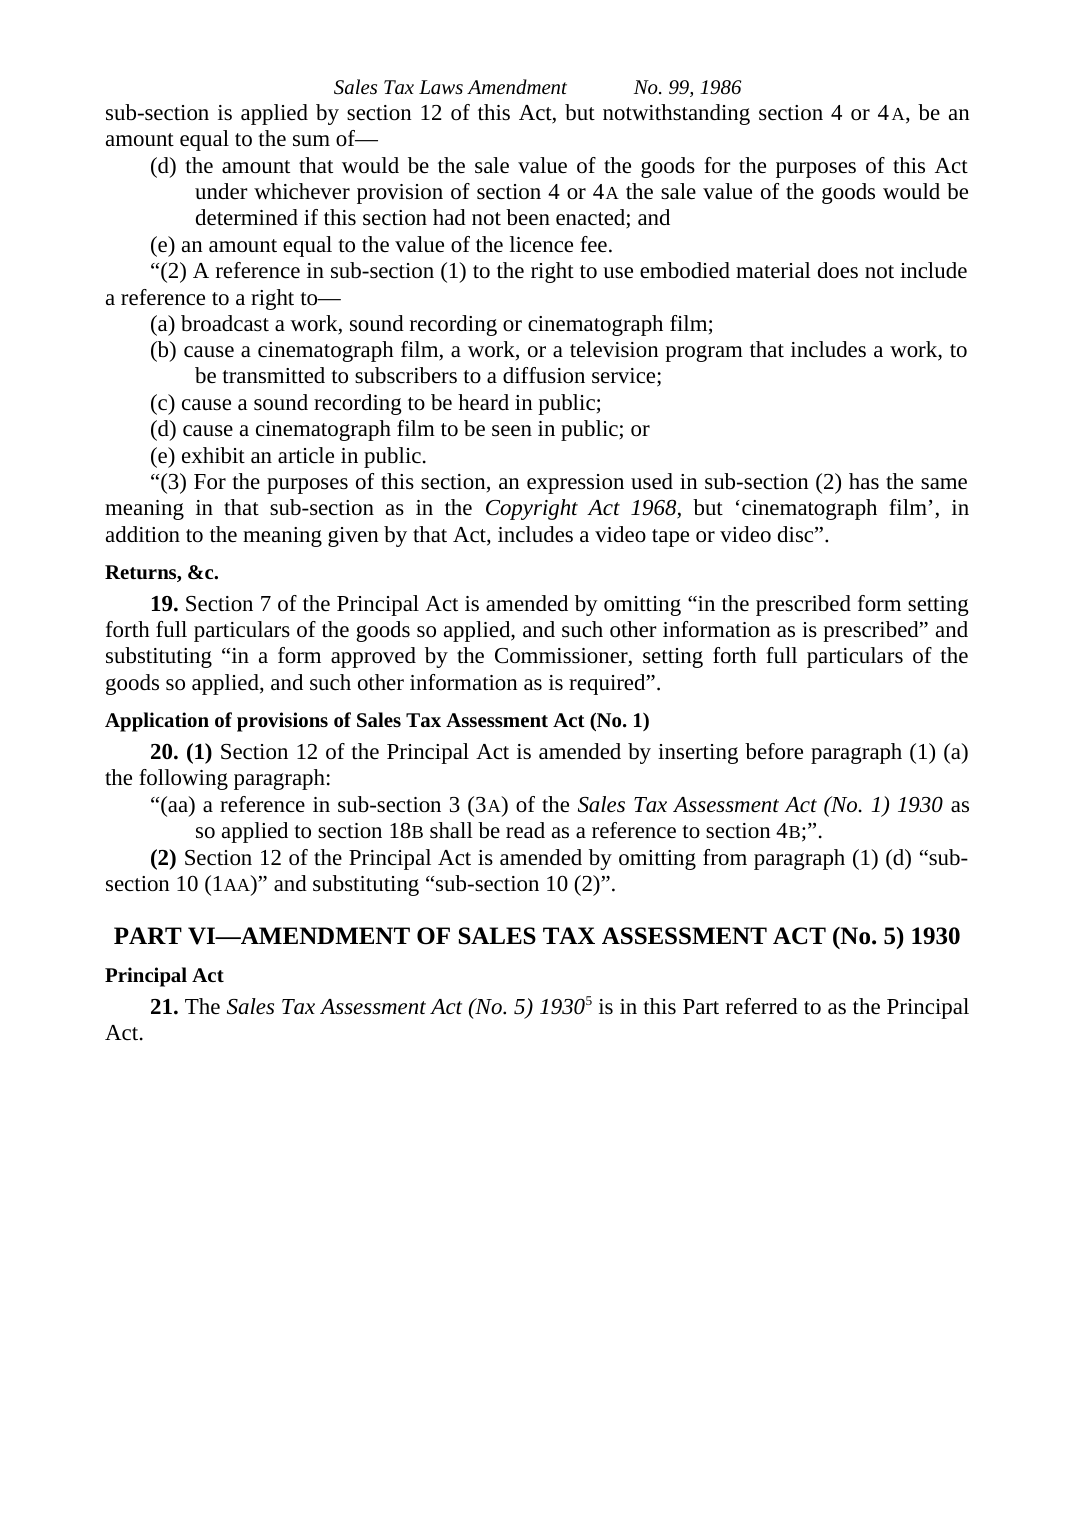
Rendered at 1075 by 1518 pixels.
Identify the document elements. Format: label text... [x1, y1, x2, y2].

text (2) Section 12 of the Principal Act is amended by omitting from paragraph (1) (d) “sub-section 10 (1aa)” and substituting “sub-section 10 (2)”. [105, 843, 970, 896]
text (a) broadcast a work, sound recording or cinematograph film; [150, 310, 970, 336]
text Returns, &c. [105, 559, 970, 584]
text (e) an amount equal to the value of the licence fee. [150, 231, 970, 257]
text (b) cause a cinematograph film, a work, or a television program that includes a work, to be transmitted to subscribers to a diffusion service; [150, 336, 970, 389]
text (e) exhibit an article in public. [150, 442, 970, 468]
text 21. The Sales Tax Assessment Act (No. 5) 19305 is in this Part referred to as the Principal Act. [105, 993, 970, 1046]
text 19. Section 7 of the Principal Act is amended by omitting “in the prescribed form setting forth full particulars of the goods so applied, and such other information as is prescribed” and substituting “in a form approved by the Commissioner, setting forth full particulars of the goods so applied, and such other information as is required”. [105, 590, 970, 695]
text “(aa) a reference in sub-section 3 (3a) of the Sales Tax Assessment Act (No. 1) 1930 as so applied to section 18b shall be read as a reference to section 4b;”. [150, 791, 970, 843]
text PART VI—AMENDMENT OF SALES TAX ASSESSMENT ACT (No. 5) 1930 [105, 921, 970, 950]
text sub-section is applied by section 12 of this Act, but notwithstanding section 4 or 4a, be an amount equal to the sum of— [105, 99, 970, 152]
text “(2) A reference in sub-section (1) to the right to use embodied material does not include a reference to a right to— [105, 257, 970, 310]
text (c) cause a sound recording to be heard in public; [150, 389, 970, 415]
text “(3) For the purposes of this section, an expression used in sub-section (2) has the same meaning in that sub-section as in the Copyright Act 1968, but ‘cinematograph film’, in addition to the meaning given by that Act, includes a video tape or video disc”. [105, 468, 970, 547]
text Principal Act [105, 962, 970, 987]
text (d) the amount that would be the sale value of the goods for the purposes of this Act under whichever provision of section 4 or 4a the sale value of the goods would be determined if this section had not been enacted; and [150, 152, 970, 231]
text Application of provisions of Sales Tax Assessment Act (No. 1) [105, 708, 970, 732]
text 20. (1) Section 12 of the Principal Act is amended by inserting before paragraph (1) (a) the following paragraph: [105, 738, 970, 791]
text (d) cause a cinematograph film to be seen in public; or [150, 415, 970, 442]
